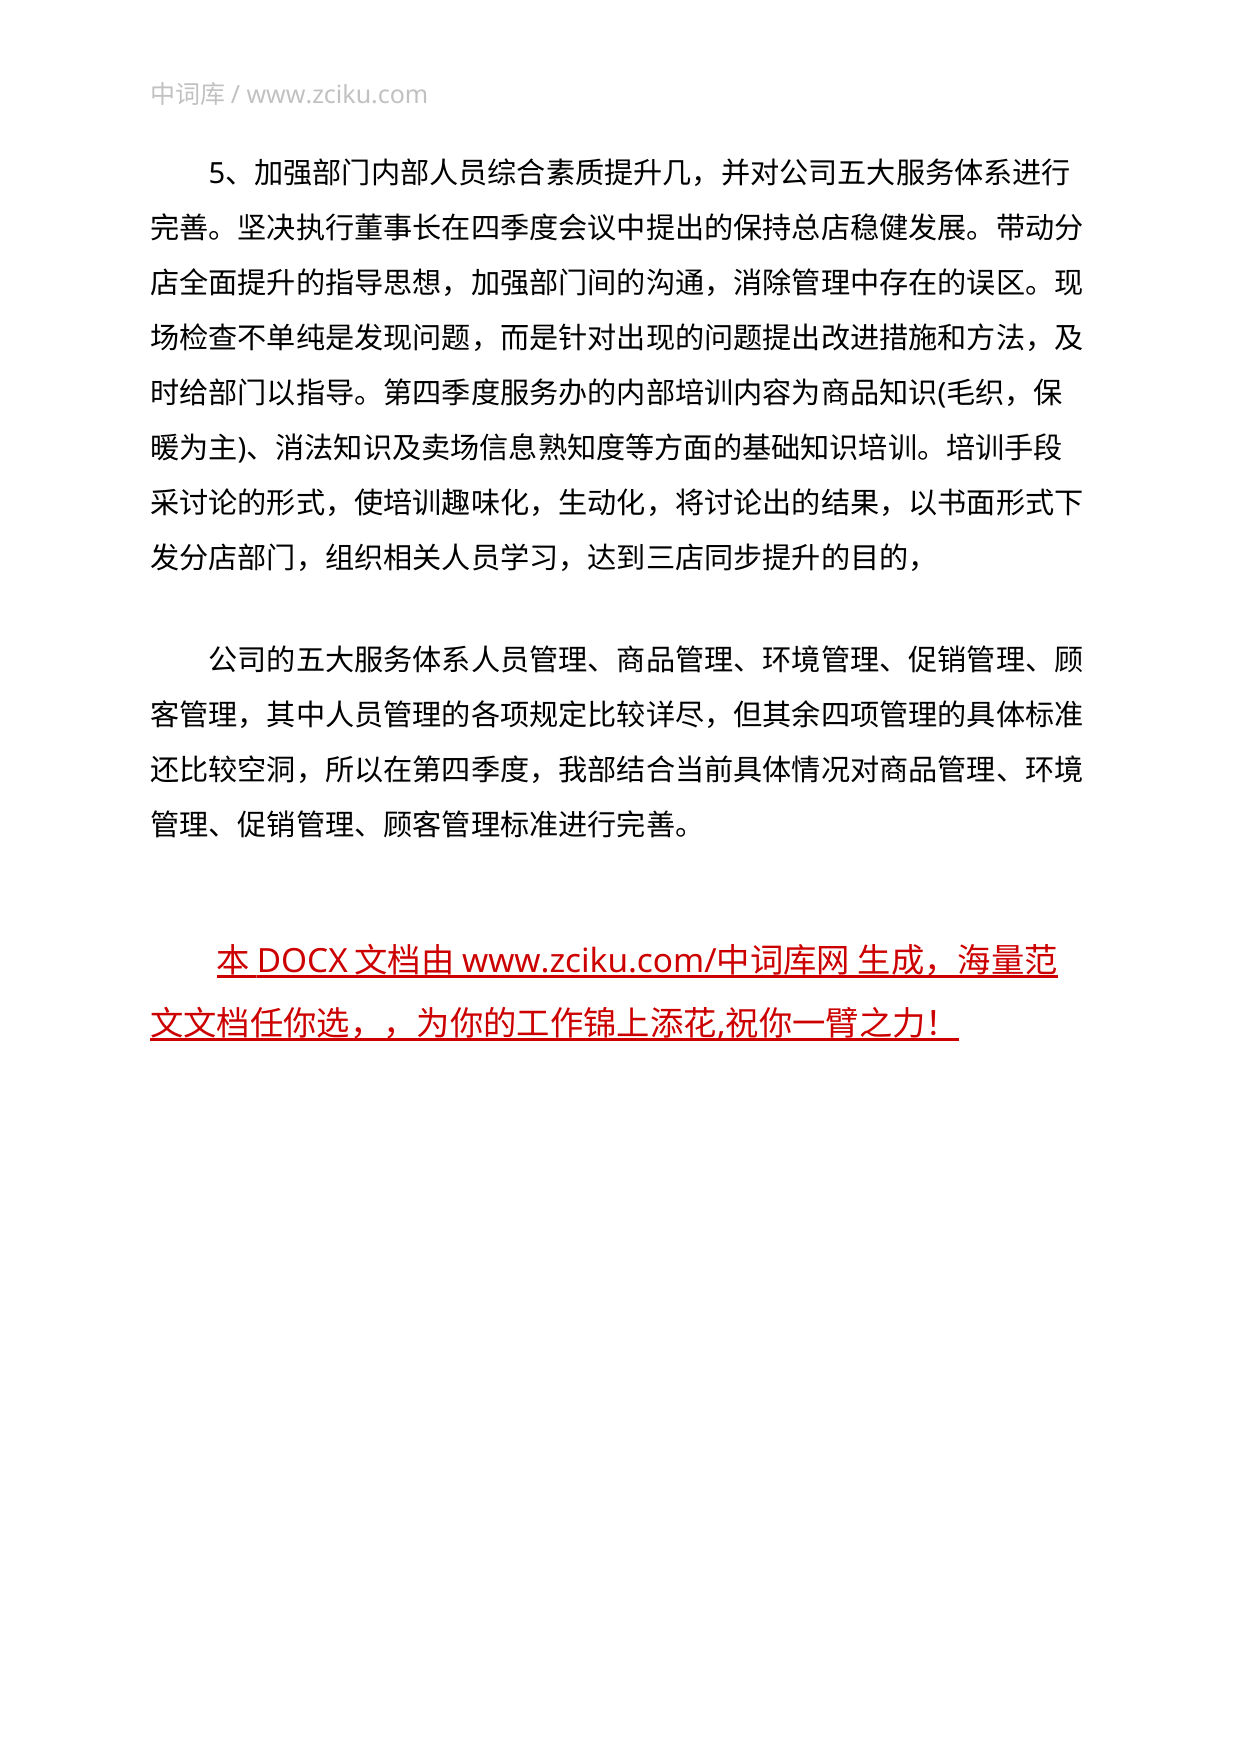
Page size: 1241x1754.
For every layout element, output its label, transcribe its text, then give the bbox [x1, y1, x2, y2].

text 公司的五大服务体系人员管理、商品管理、环境管理、促销管理、顾客管理，其中人员管理的各项规定比较详尽，但其余四项管理的具体标准还比较空洞，所以在第四季度，我部结合当前具体情况对商品管理、环境管理、促销管理、顾客管理标准进行完善。 [150, 636, 1090, 843]
text 5、加强部门内部人员综合素质提升几，并对公司五大服务体系进行完善。坚决执行董事长在四季度会议中提出的保持总店稳健发展。带动分店全面提升的指导思想，加强部门间的沟通，消除管理中存在的误区。现场检查不单纯是发现问题，而是针对出现的问题提出改进措施和方法，及时给部门以指导。第四季度服务办的内部培训内容为商品知识(毛织，保暖为主)、消法知识及卖场信息熟知度等方面的基础知识培训。培训手段采讨论的形式，使培训趣味化，生动化，将讨论出的结果，以书面形式下发分店部门，组织相关人员学习，达到三店同步提升的目的， [150, 150, 1090, 577]
text 本DOCX文档由 www.zciku.com/中词库网 生成，海量范文文档任你选，，为你的工作锦上添花,祝你一臂之力！ [150, 934, 1090, 1045]
